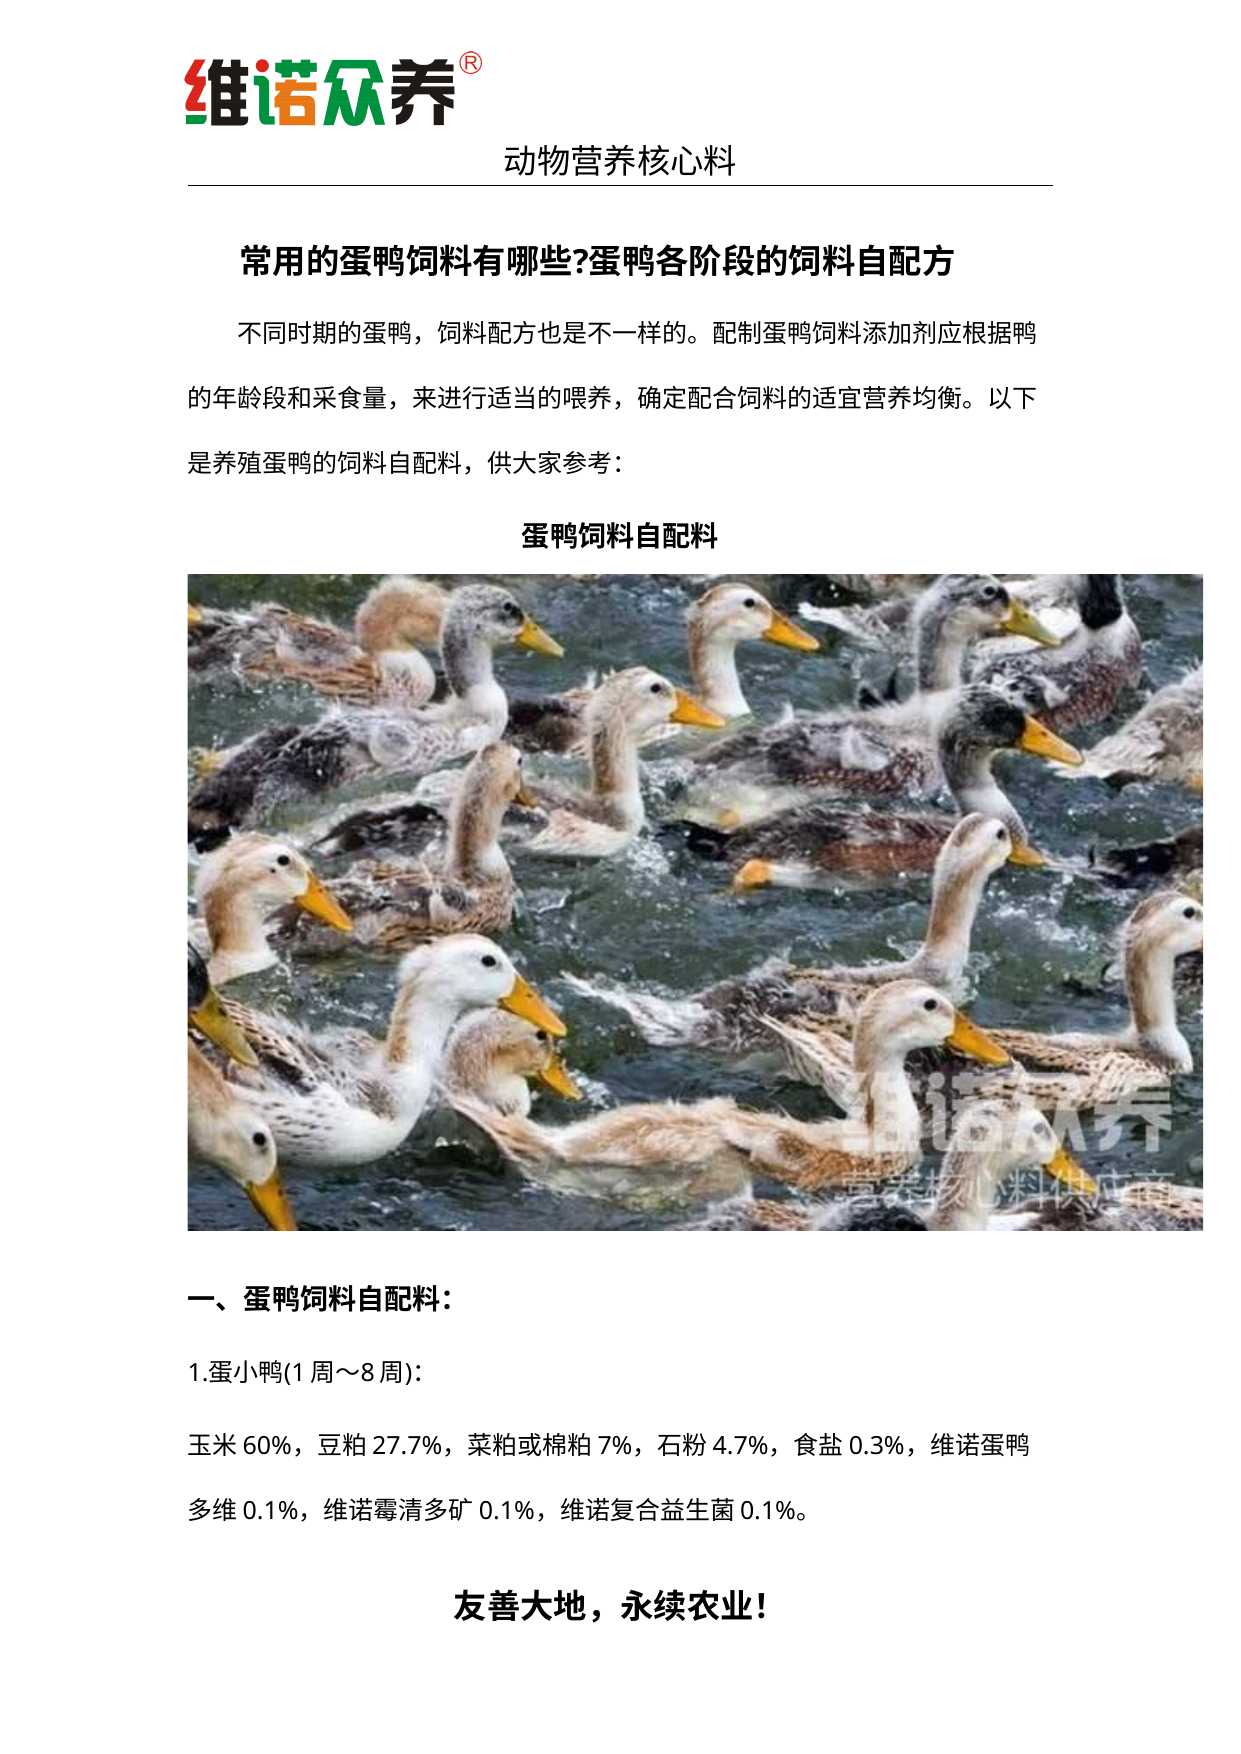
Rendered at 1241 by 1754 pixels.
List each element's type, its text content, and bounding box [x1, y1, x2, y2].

text 不同时期的蛋鸭，饲料配方也是不一样的。配制蛋鸭饲料添加剂应根据鸭的年龄段和采食量，来进行适当的喂养，确定配合饲料的适宜营养均衡。以下是养殖蛋鸭的饲料自配料，供大家参考： [187, 299, 1053, 494]
picture [184, 51, 482, 126]
text 蛋鸭饲料自配料 [187, 502, 1053, 567]
text 一、蛋鸭饲料自配料： [187, 1265, 1053, 1330]
picture [187, 574, 1204, 1231]
text 常用的蛋鸭饲料有哪些?蛋鸭各阶段的饲料自配方 [187, 226, 1053, 291]
text 玉米60%，豆粕27.7%，菜粕或棉粕7%，石粉4.7%，食盐0.3%，维诺蛋鸭多维0.1%，维诺霉清多矿0.1%，维诺复合益生菌0.1%。 [187, 1411, 1053, 1541]
text 1.蛋小鸭(1周～8周)： [187, 1338, 1053, 1403]
